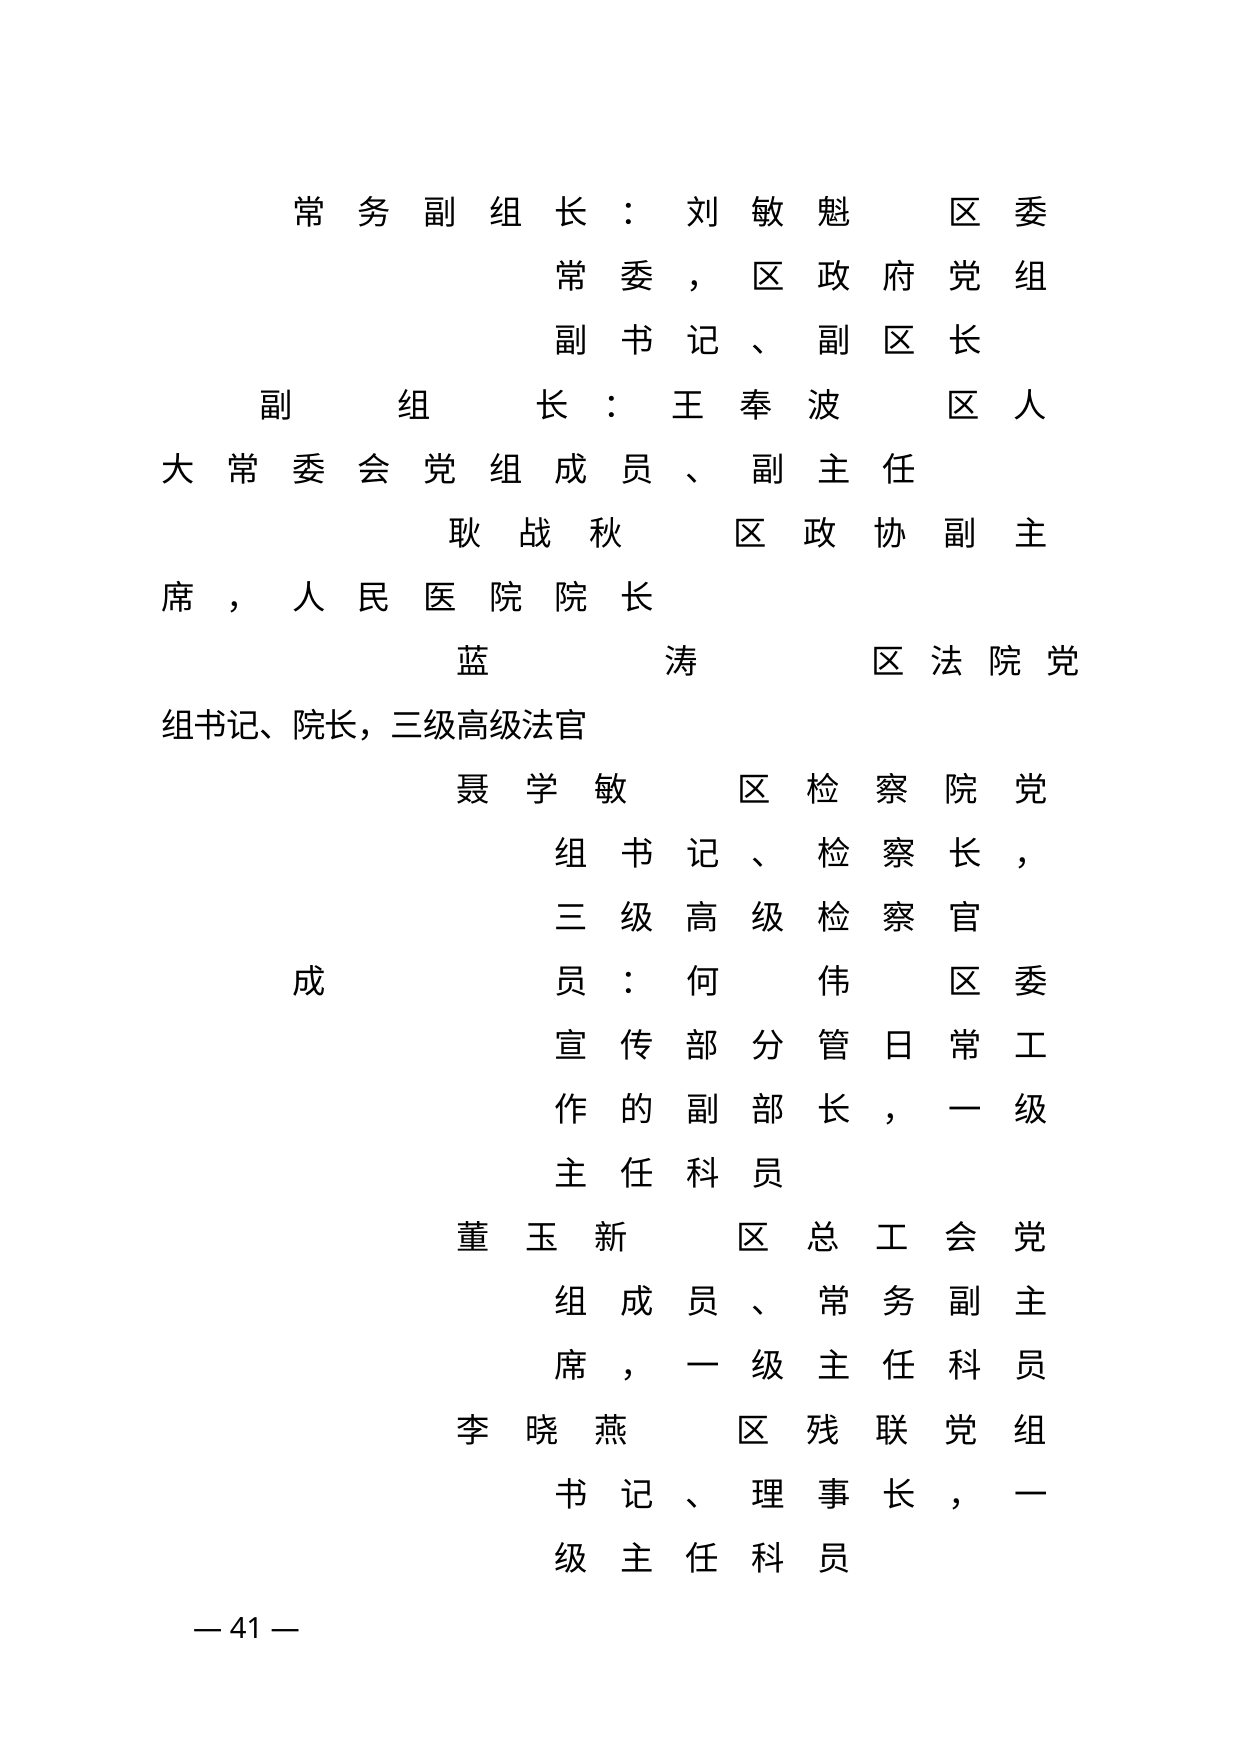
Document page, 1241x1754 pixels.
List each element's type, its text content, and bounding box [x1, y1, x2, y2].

text 聂学敏 区检察院党组书记、检察长，三级高级检察官 [424, 755, 1079, 947]
text 蓝 涛 区法院党组书记、院长，三级高级法官 [161, 627, 1079, 755]
text 成 员：何 伟 区委宣传部分管日常工作的副部长，一级主任科员 [161, 947, 1079, 1203]
text 董玉新 区总工会党组成员、常务副主席，一级主任科员 [424, 1203, 1079, 1395]
text 耿战秋 区政协副主席，人民医院院长 [161, 498, 1079, 627]
text 李晓燕 区残联党组书记、理事长，一级主任科员 [424, 1395, 1079, 1588]
text 常务副组长：刘敏魁 区委常委，区政府党组副书记、副区长 [161, 178, 1079, 370]
text 副 组 长：王奉波 区人大常委会党组成员、副主任 [161, 370, 1079, 498]
